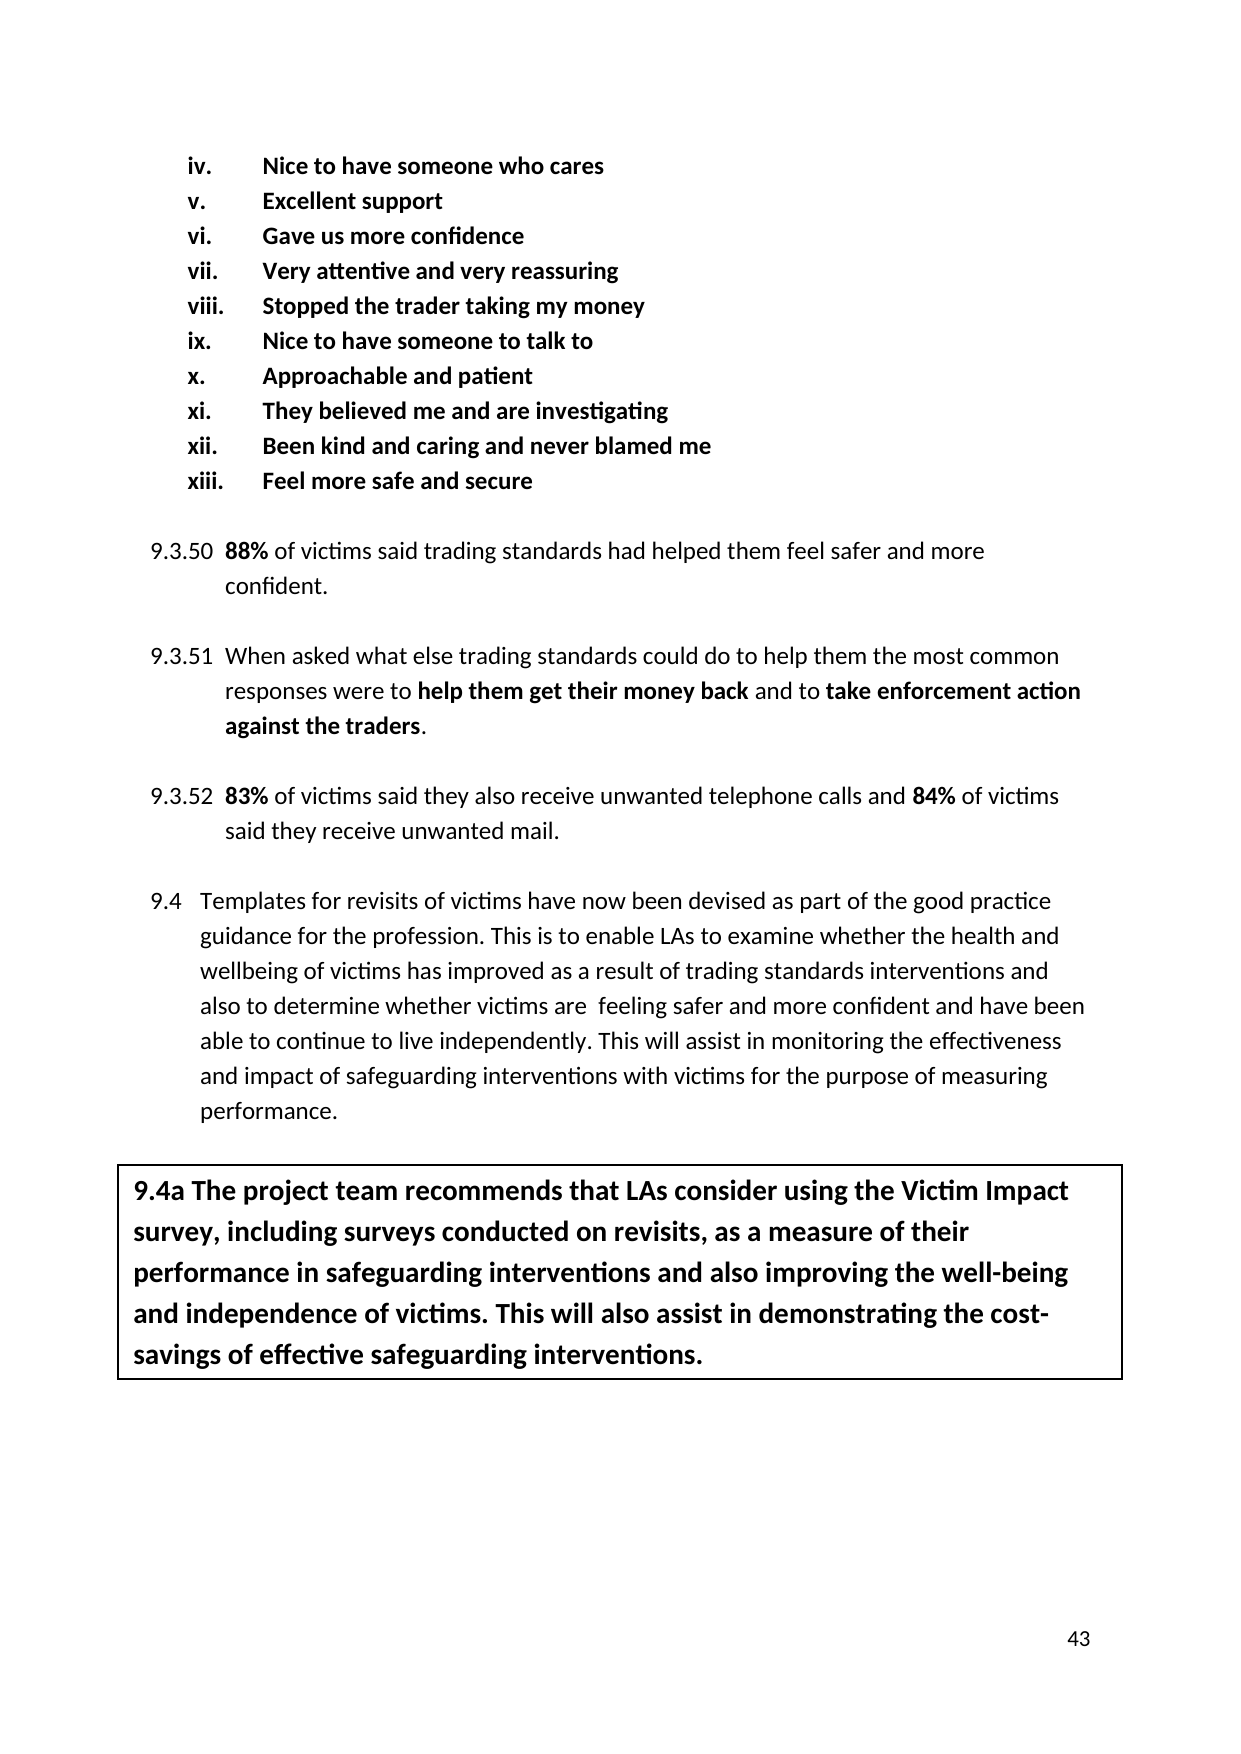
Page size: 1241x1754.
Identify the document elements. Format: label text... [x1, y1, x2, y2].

list 83% of victims said they also receive unwanted telephone calls and 84% of victims said they receive unwanted mail. [150, 780, 1090, 846]
list Feel more safe and secure [187, 465, 1090, 496]
list When asked what else trading standards could do to help them the most common responses were to help them get their money back and to take enforcement action against the traders. [150, 640, 1090, 741]
list Been kind and caring and never blamed me [187, 430, 1090, 461]
list Excellent support [187, 185, 1090, 216]
list Approachable and patient [187, 360, 1090, 391]
list Stopped the trader taking my money [187, 290, 1090, 321]
list Templates for revisits of victims have now been devised as part of the good practice guidance for the profession. This is to enable LAs to examine whether the health and wellbeing of victims has improved as a result of trading standards interventions and also to determine whether victims are feeling safer and more confident and have been able to continue to live independently. This will assist in monitoring the effectiveness and impact of safeguarding interventions with victims for the purpose of measuring performance. [150, 885, 1090, 1126]
list Nice to have someone who cares [187, 150, 1090, 181]
list Gave us more confidence [187, 220, 1090, 251]
list Nice to have someone to talk to [187, 325, 1090, 356]
list Very attentive and very reassuring [187, 255, 1090, 286]
list 88% of victims said trading standards had helped them feel safer and more confident. [150, 535, 1090, 601]
list They believed me and are investigating [187, 395, 1090, 426]
